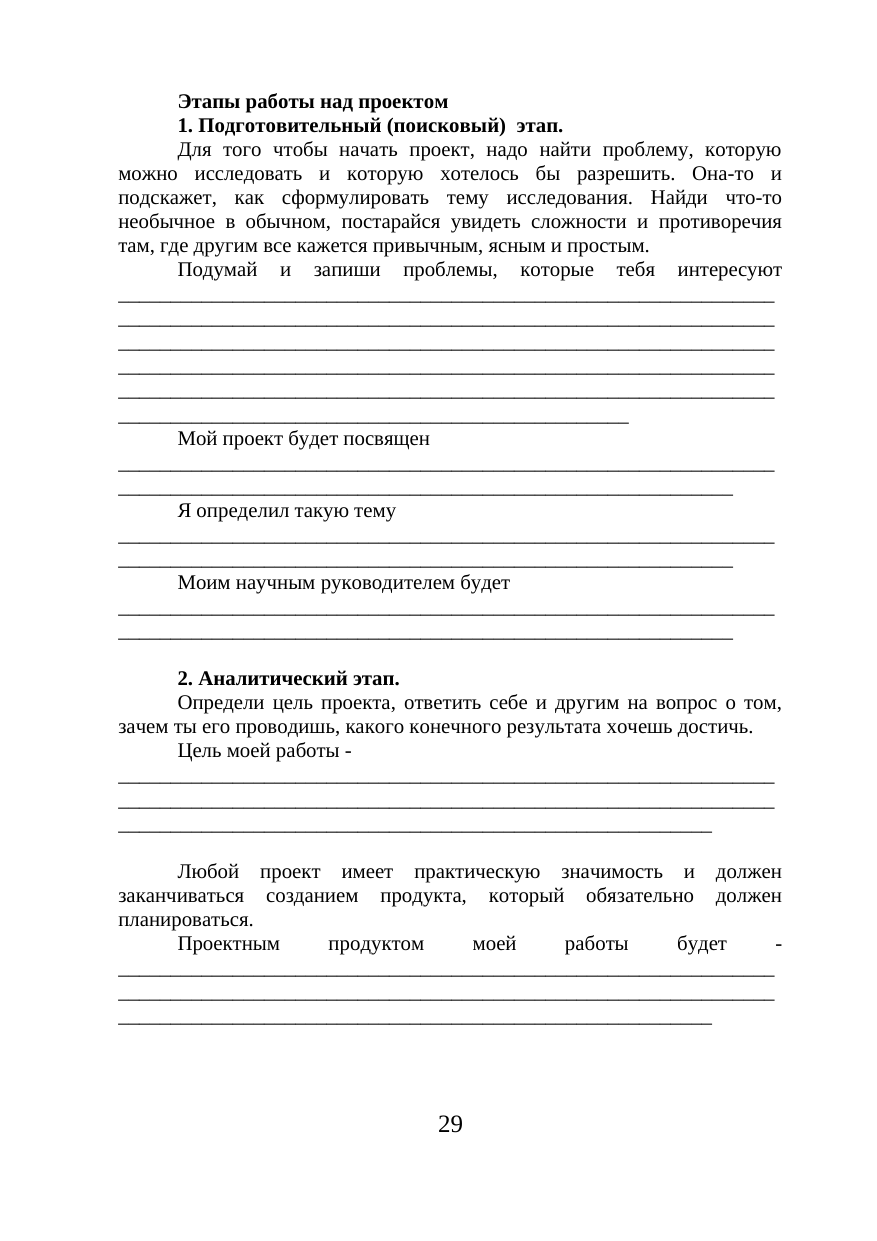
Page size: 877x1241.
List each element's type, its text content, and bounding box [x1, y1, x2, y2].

text 1. Подготовительный (поисковый) этап. [118, 113, 783, 137]
text Цель моей работы - _______________________________________________________________________________________________________________________________________________________________________________________ [118, 738, 783, 834]
text Определи цель проекта, ответить себе и другим на вопрос о том, зачем ты его проводишь, какого конечного результата хочешь достичь. [118, 690, 783, 738]
text Я определил такую тему __________________________________________________________________________________________________________________________ [118, 498, 783, 570]
text Подумай и запиши проблемы, которые тебя интересуют ____________________________________________________________________________________________________________________________________________________________________________________________________________________________________________________________________________________________________________________________________________________________________________ [118, 257, 783, 426]
text Любой проект имеет практическую значимость и должен заканчиваться созданием продукта, который обязательно должен планироваться. [118, 859, 783, 931]
text Моим научным руководителем будет __________________________________________________________________________________________________________________________ [118, 570, 783, 642]
text Проектным продуктом моей работы будет - _______________________________________________________________________________________________________________________________________________________________________________________ [118, 931, 783, 1027]
text Мой проект будет посвящен __________________________________________________________________________________________________________________________ [118, 426, 783, 498]
text 2. Аналитический этап. [118, 666, 783, 690]
text Этапы работы над проектом [118, 89, 783, 113]
text Для того чтобы начать проект, надо найти проблему, которую можно исследовать и которую хотелось бы разрешить. Она-то и подскажет, как сформулировать тему исследования. Найди что-то необычное в обычном, постарайся увидеть сложности и противоречия там, где другим все кажется привычным, ясным и простым. [118, 137, 783, 257]
